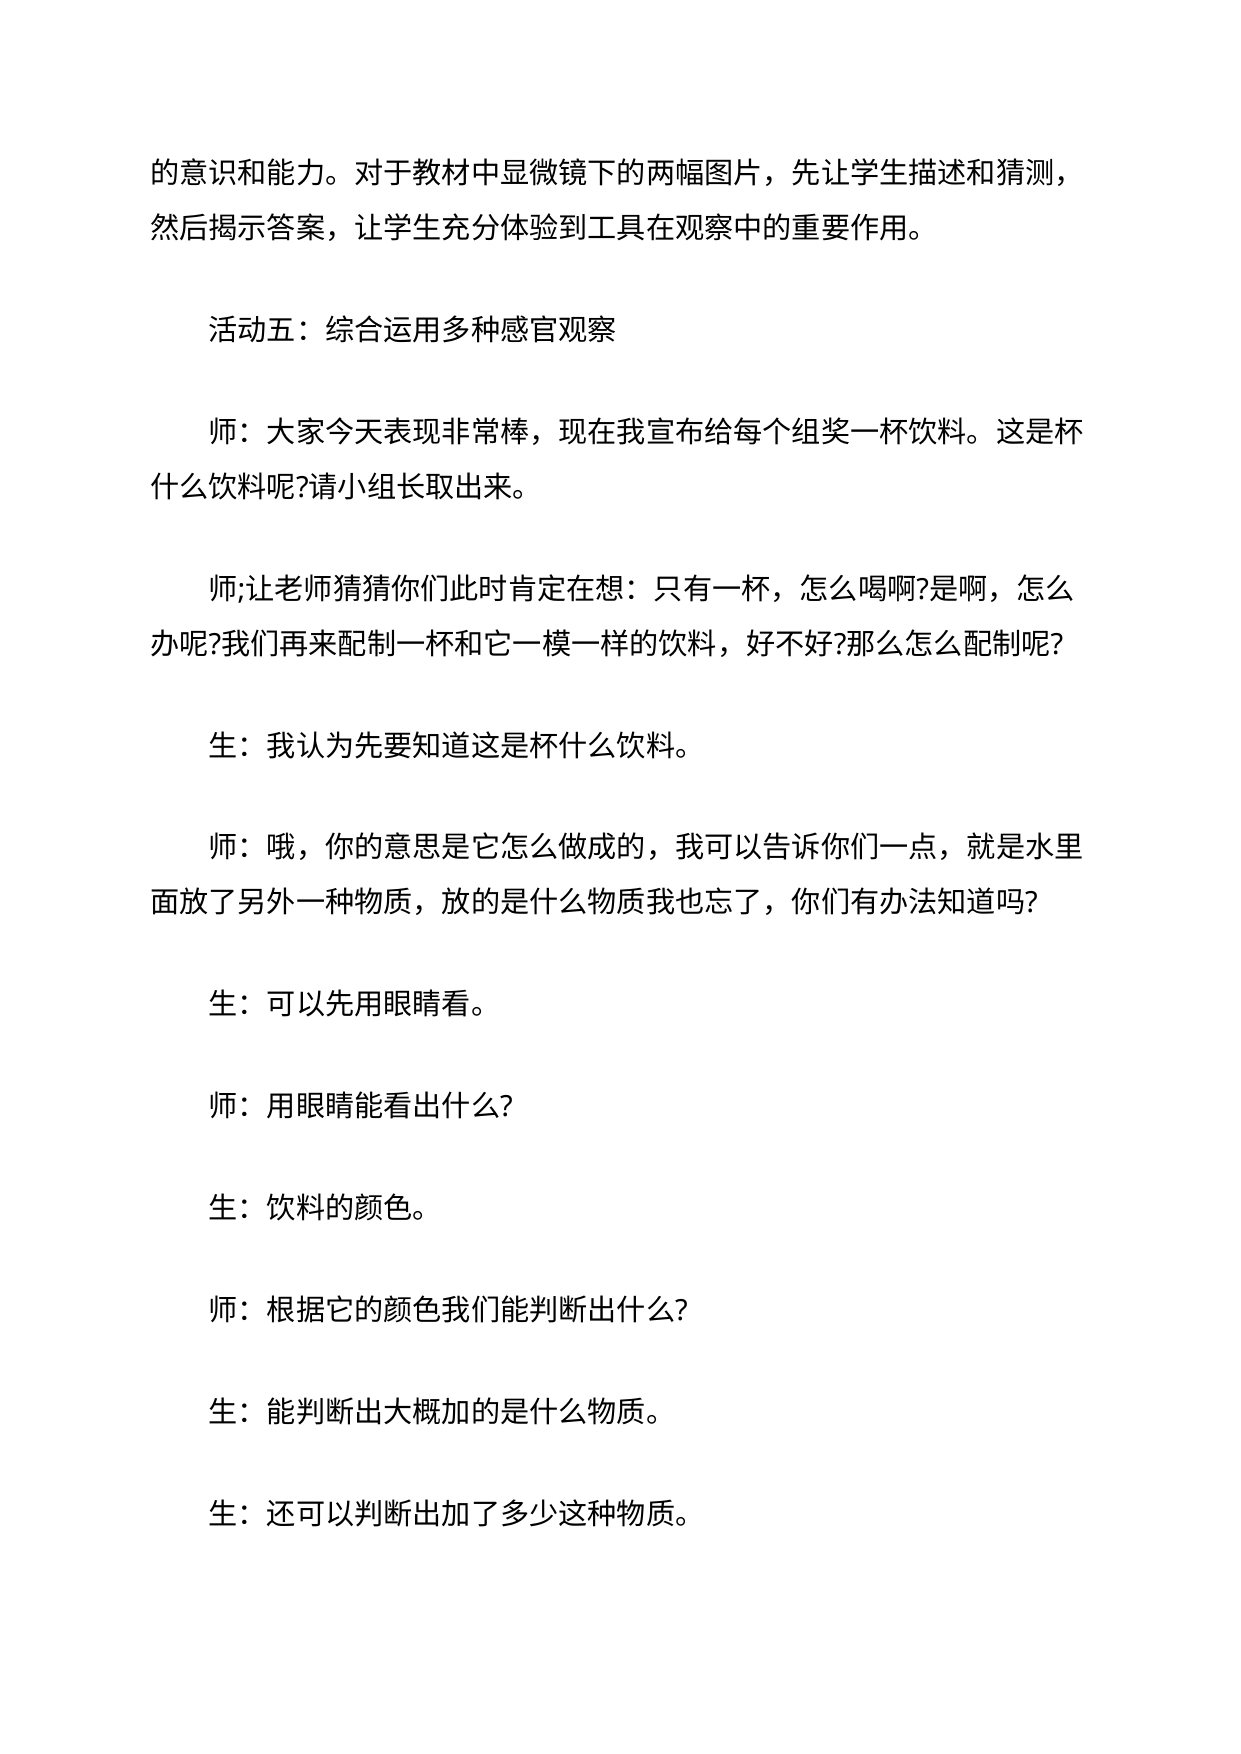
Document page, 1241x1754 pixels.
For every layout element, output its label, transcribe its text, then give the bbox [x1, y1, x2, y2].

text 生：饮料的颜色。 [150, 1185, 1090, 1227]
text 师：大家今天表现非常棒，现在我宣布给每个组奖一杯饮料。这是杯什么饮料呢?请小组长取出来。 [150, 408, 1090, 506]
text 活动五：综合运用多种感官观察 [150, 307, 1090, 349]
text 师：用眼睛能看出什么? [150, 1083, 1090, 1125]
text 师：哦，你的意思是它怎么做成的，我可以告诉你们一点，就是水里面放了另外一种物质，放的是什么物质我也忘了，你们有办法知道吗? [150, 824, 1090, 921]
text 师;让老师猜猜你们此时肯定在想：只有一杯，怎么喝啊?是啊，怎么办呢?我们再来配制一杯和它一模一样的饮料，好不好?那么怎么配制呢? [150, 565, 1090, 663]
text 生：我认为先要知道这是杯什么饮料。 [150, 722, 1090, 764]
text 师：根据它的颜色我们能判断出什么? [150, 1286, 1090, 1329]
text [150, 150, 1090, 247]
text 生：还可以判断出加了多少这种物质。 [150, 1490, 1090, 1532]
text 生：能判断出大概加的是什么物质。 [150, 1388, 1090, 1431]
text 生：可以先用眼睛看。 [150, 981, 1090, 1023]
